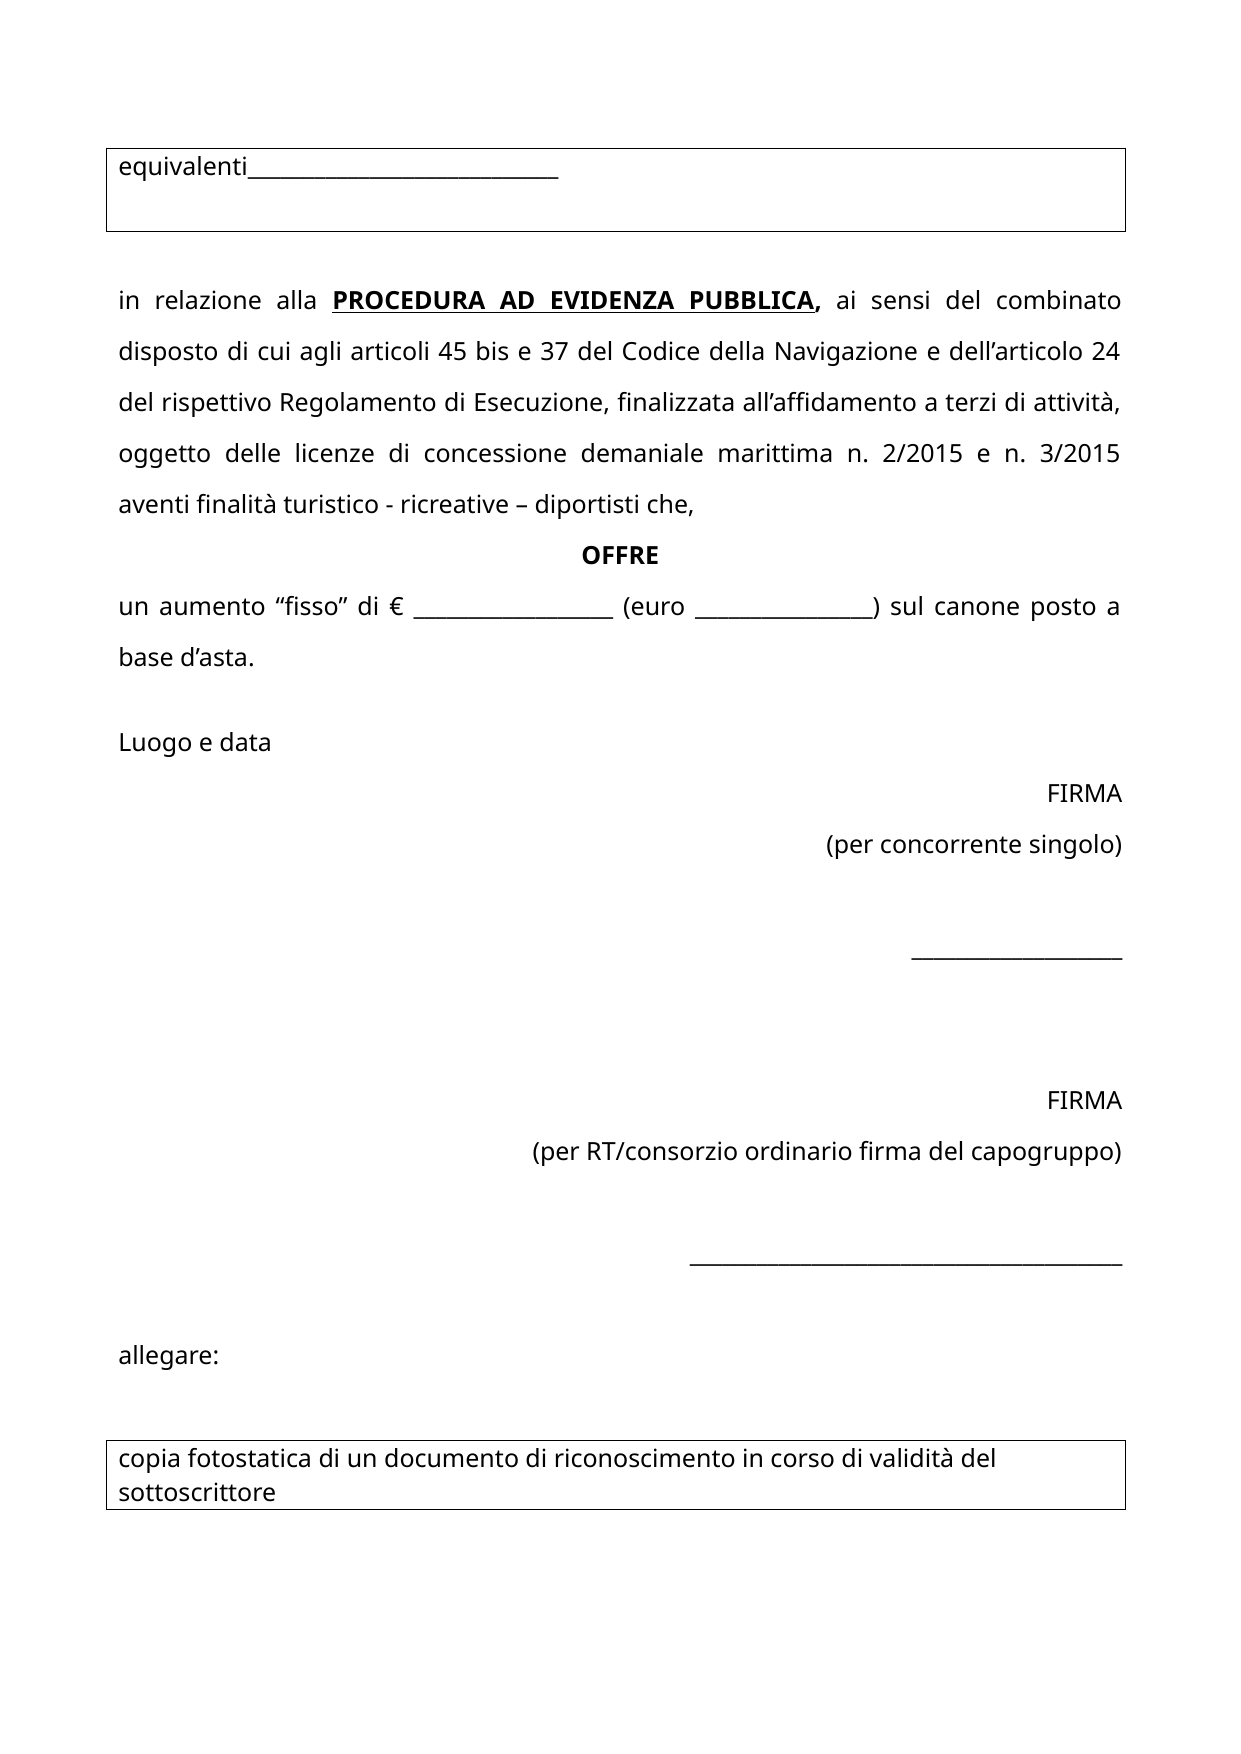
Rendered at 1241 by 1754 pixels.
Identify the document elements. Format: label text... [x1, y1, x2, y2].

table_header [107, 149, 1125, 231]
text un aumento “fisso” di € __________________ (euro ________________) sul canone posto a base d’asta. [118, 589, 1122, 674]
text (per concorrente singolo) [118, 827, 1122, 861]
text in relazione alla PROCEDURA AD EVIDENZA PUBBLICA, ai sensi del combinato disposto di cui agli articoli 45 bis e 37 del Codice della Navigazione e dell’articolo 24 del rispettivo Regolamento di Esecuzione, finalizzata all’affidamento a terzi di attività, oggetto delle licenze di concessione demaniale marittima n. 2/2015 e n. 3/2015 aventi finalità turistico - ricreative – diportisti che, [118, 283, 1122, 521]
text _______________________________________ [118, 1236, 1122, 1269]
text Luogo e data [118, 725, 1122, 759]
text (per RT/consorzio ordinario firma del capogruppo) [118, 1133, 1122, 1167]
text FIRMA [118, 776, 1122, 810]
text FIRMA [118, 1082, 1122, 1116]
table_header copia fotostatica di un documento di riconoscimento in corso di validità del sottoscrittore [107, 1441, 1125, 1509]
text OFFRE [118, 538, 1122, 572]
text allegare: [118, 1338, 1122, 1372]
text ___________________ [118, 929, 1122, 963]
